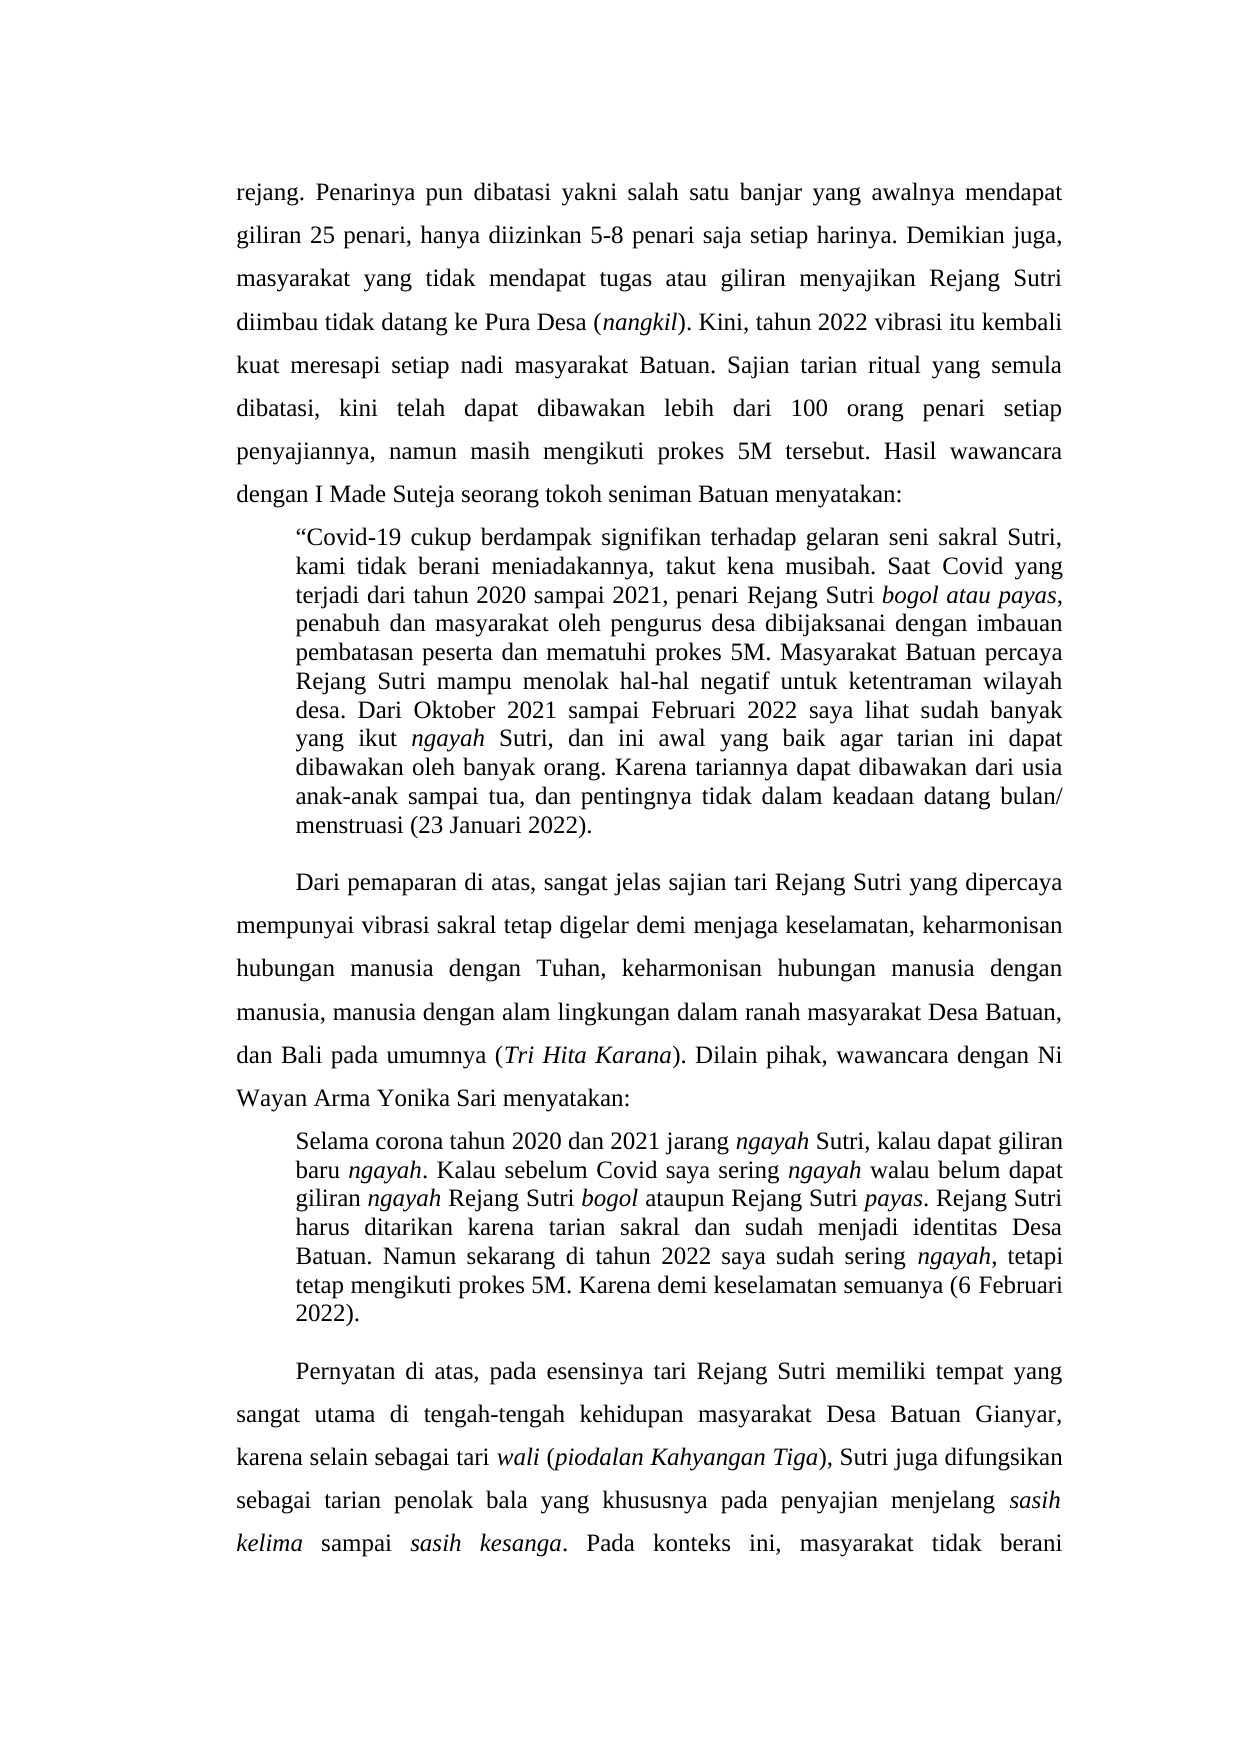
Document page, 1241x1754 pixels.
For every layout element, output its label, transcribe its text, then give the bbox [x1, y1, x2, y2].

text Selama corona tahun 2020 dan 2021 jarang ngayah Sutri, kalau dapat giliran baru ngayah. Kalau sebelum Covid saya sering ngayah walau belum dapat giliran ngayah Rejang Sutri bogol ataupun Rejang Sutri payas. Rejang Sutri harus ditarikan karena tarian sakral dan sudah menjadi identitas Desa Batuan. Namun sekarang di tahun 2022 saya sudah sering ngayah, tetapi tetap mengikuti prokes 5M. Karena demi keselamatan semuanya (6 Februari 2022). [295, 1126, 1063, 1327]
text “Covid-19 cukup berdampak signifikan terhadap gelaran seni sakral Sutri, kami tidak berani meniadakannya, takut kena musibah. Saat Covid yang terjadi dari tahun 2020 sampai 2021, penari Rejang Sutri bogol atau payas, penabuh dan masyarakat oleh pengurus desa dibijaksanai dengan imbauan pembatasan peserta dan mematuhi prokes 5M. Masyarakat Batuan percaya Rejang Sutri mampu menolak hal-hal negatif untuk ketentraman wilayah desa. Dari Oktober 2021 sampai Februari 2022 saya lihat sudah banyak yang ikut ngayah Sutri, dan ini awal yang baik agar tarian ini dapat dibawakan oleh banyak orang. Karena tariannya dapat dibawakan dari usia anak-anak sampai tua, dan pentingnya tidak dalam keadaan datang bulan/ menstruasi (23 Januari 2022). [295, 522, 1063, 838]
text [236, 1356, 1063, 1557]
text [236, 177, 1063, 508]
text Dari pemaparan di atas, sangat jelas sajian tari Rejang Sutri yang dipercaya mempunyai vibrasi sakral tetap digelar demi menjaga keselamatan, keharmonisan hubungan manusia dengan Tuhan, keharmonisan hubungan manusia dengan manusia, manusia dengan alam lingkungan dalam ranah masyarakat Desa Batuan, dan Bali pada umumnya (Tri Hita Karana). Dilain pihak, wawancara dengan Ni Wayan Arma Yonika Sari menyatakan: [236, 867, 1063, 1112]
